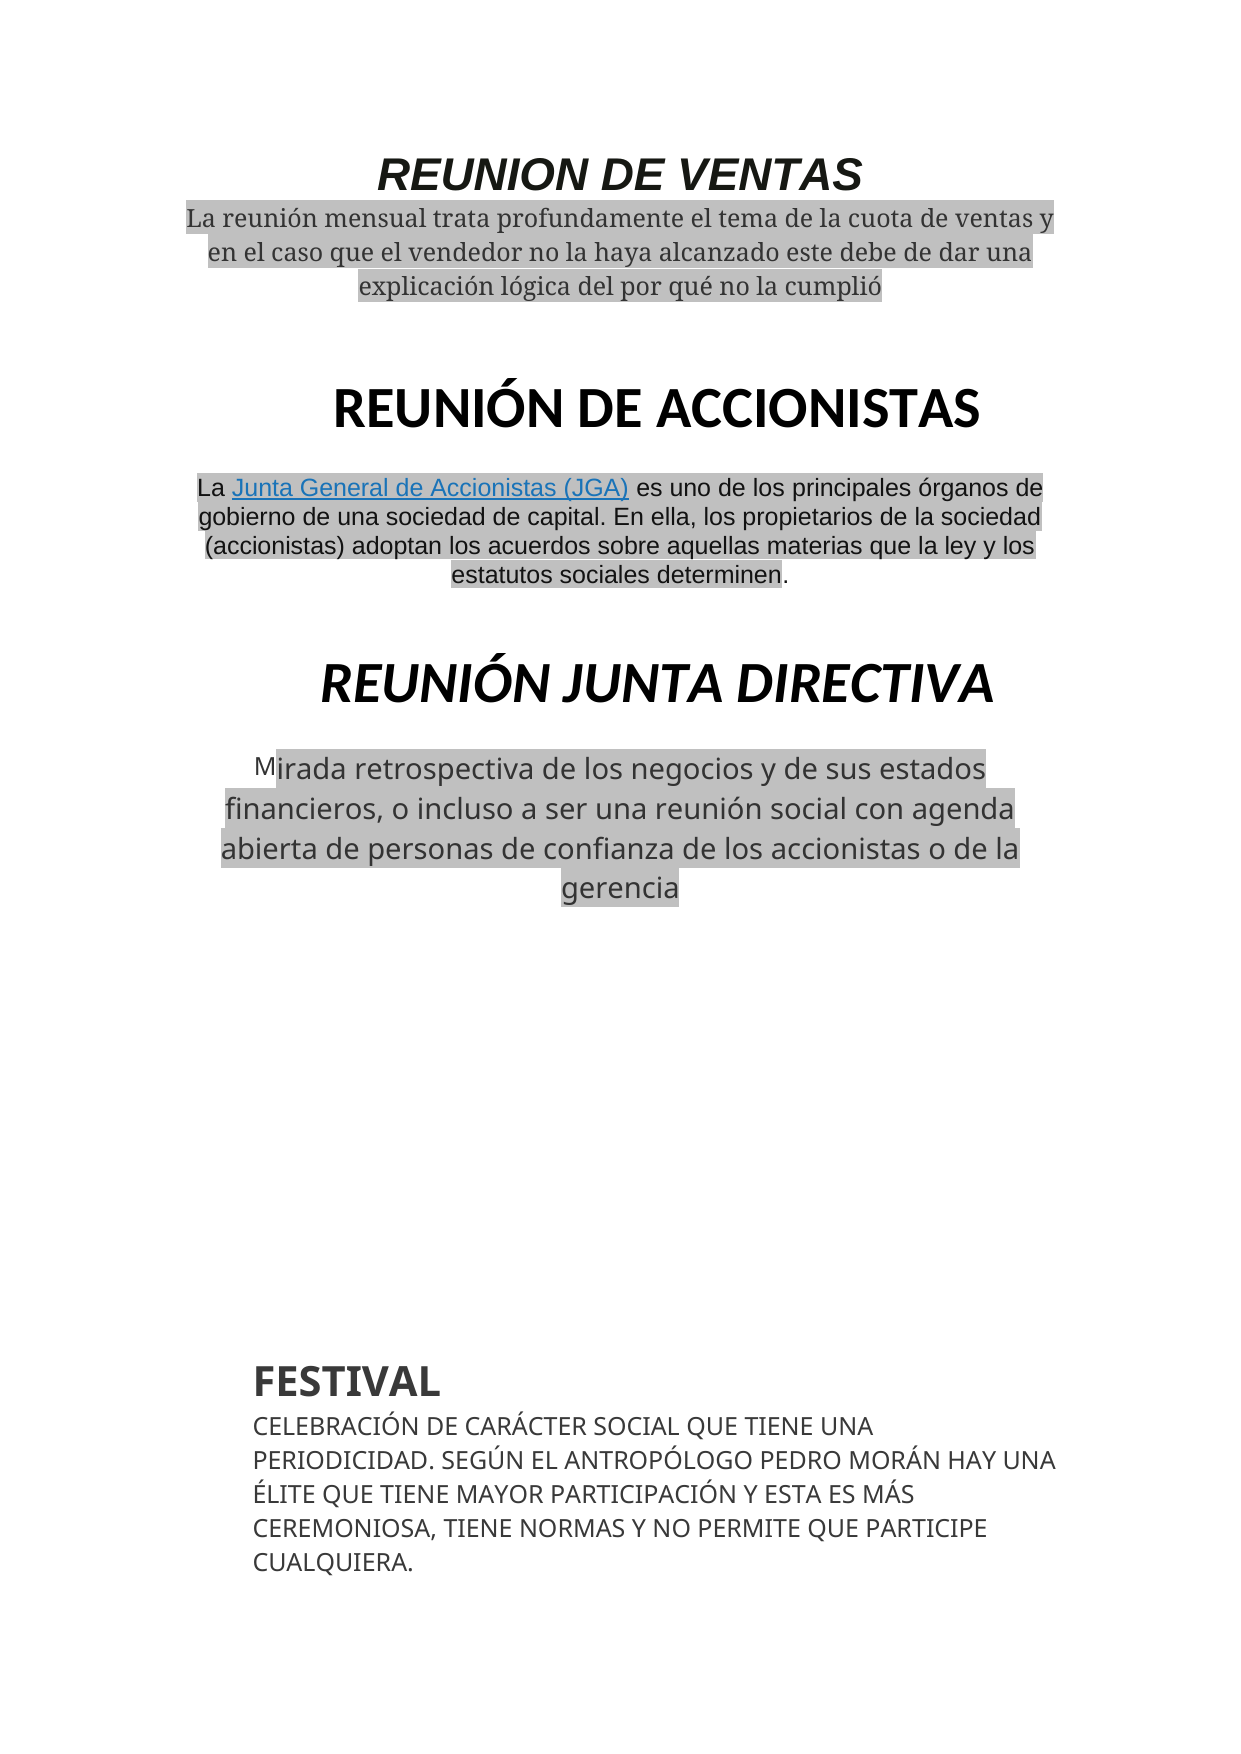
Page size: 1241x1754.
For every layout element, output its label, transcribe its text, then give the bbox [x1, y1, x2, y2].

list REUNIÓN JUNTA DIRECTIVA [252, 646, 1063, 717]
text Mirada retrospectiva de los negocios y de sus estados financieros, o incluso a ser una reunión social con agenda abierta de personas de confianza de los accionistas o de la gerencia [177, 748, 1063, 907]
text La Junta General de Accionistas (JGA) es uno de los principales órganos de gobierno de una sociedad de capital. En ella, los propietarios de la sociedad (accionistas) adoptan los acuerdos sobre aquellas materias que la ley y los estatutos sociales determinen. [177, 473, 1063, 588]
text La reunión mensual trata profundamente el tema de la cuota de ventas y en el caso que el vendedor no la haya alcanzado este debe de dar una explicación lógica del por qué no la cumplió [177, 200, 1063, 302]
text REUNION DE VENTAS [177, 148, 1063, 200]
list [252, 1352, 1063, 1579]
list REUNIÓN DE ACCIONISTAS [252, 371, 1063, 442]
